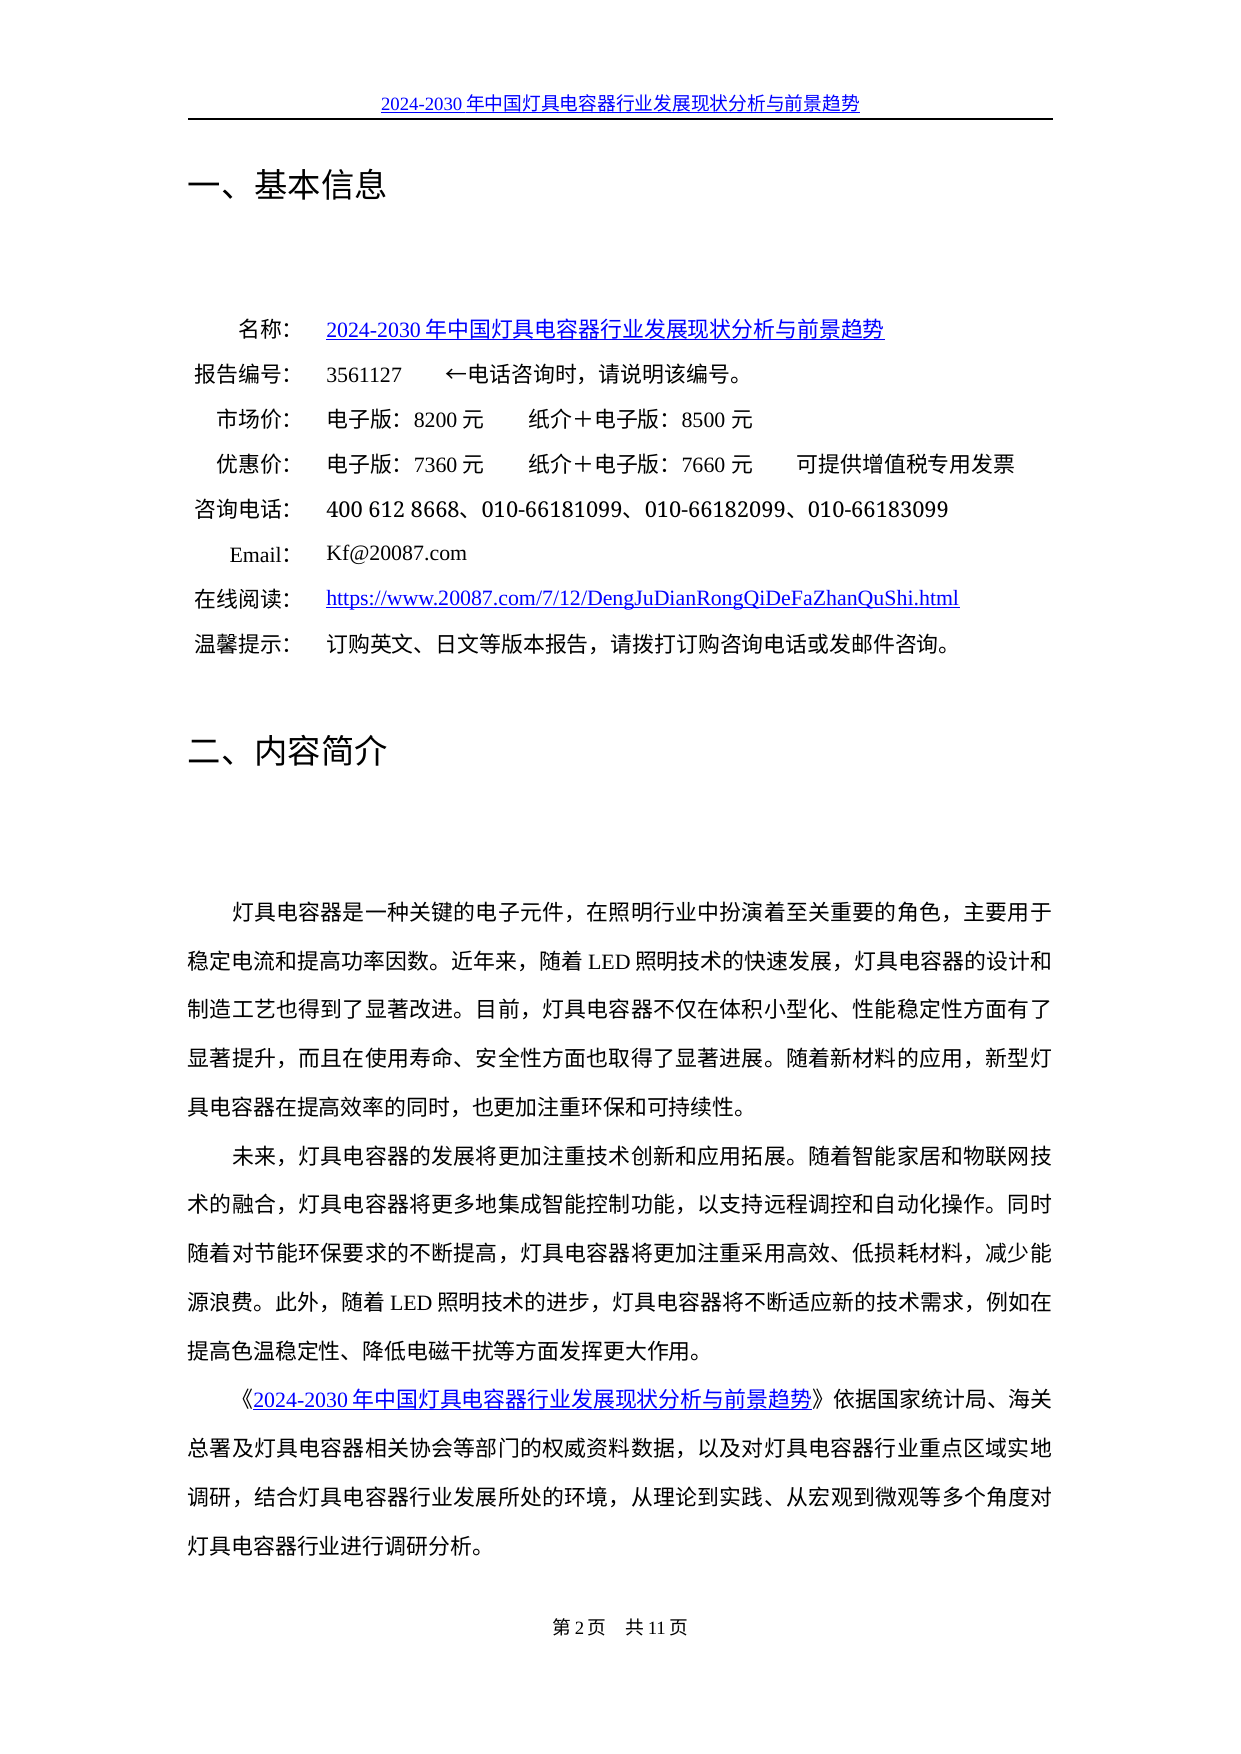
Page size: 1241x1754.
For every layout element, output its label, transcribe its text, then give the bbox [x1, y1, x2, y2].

table_cell 温馨提示： [167, 627, 315, 672]
title 二、内容简介 [187, 717, 1053, 782]
title 一、基本信息 [187, 150, 1053, 215]
table_cell 3561127 ←电话咨询时，请说明该编号。 [315, 357, 1073, 402]
table_header 2024-2030年中国灯具电容器行业发展现状分析与前景趋势 [315, 312, 1073, 357]
table_cell Kf@20087.com [315, 537, 1073, 582]
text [187, 894, 1053, 1561]
table_header 名称： [167, 312, 315, 357]
table_cell Email： [167, 537, 315, 582]
table_cell 在线阅读： [167, 582, 315, 627]
table_cell 电子版：8200 元 纸介＋电子版：8500 元 [315, 402, 1073, 447]
table_cell [315, 582, 1073, 627]
table_cell 咨询电话： [167, 492, 315, 537]
table_cell 市场价： [167, 402, 315, 447]
table_cell 优惠价： [167, 447, 315, 492]
table_cell 电子版：7360 元 纸介＋电子版：7660 元 可提供增值税专用发票 [315, 447, 1073, 492]
table_cell 订购英文、日文等版本报告，请拨打订购咨询电话或发邮件咨询。 [315, 627, 1073, 672]
table_cell 报告编号： [167, 357, 315, 402]
table_cell 400 612 8668、010-66181099、010-66182099、010-66183099 [315, 492, 1073, 537]
